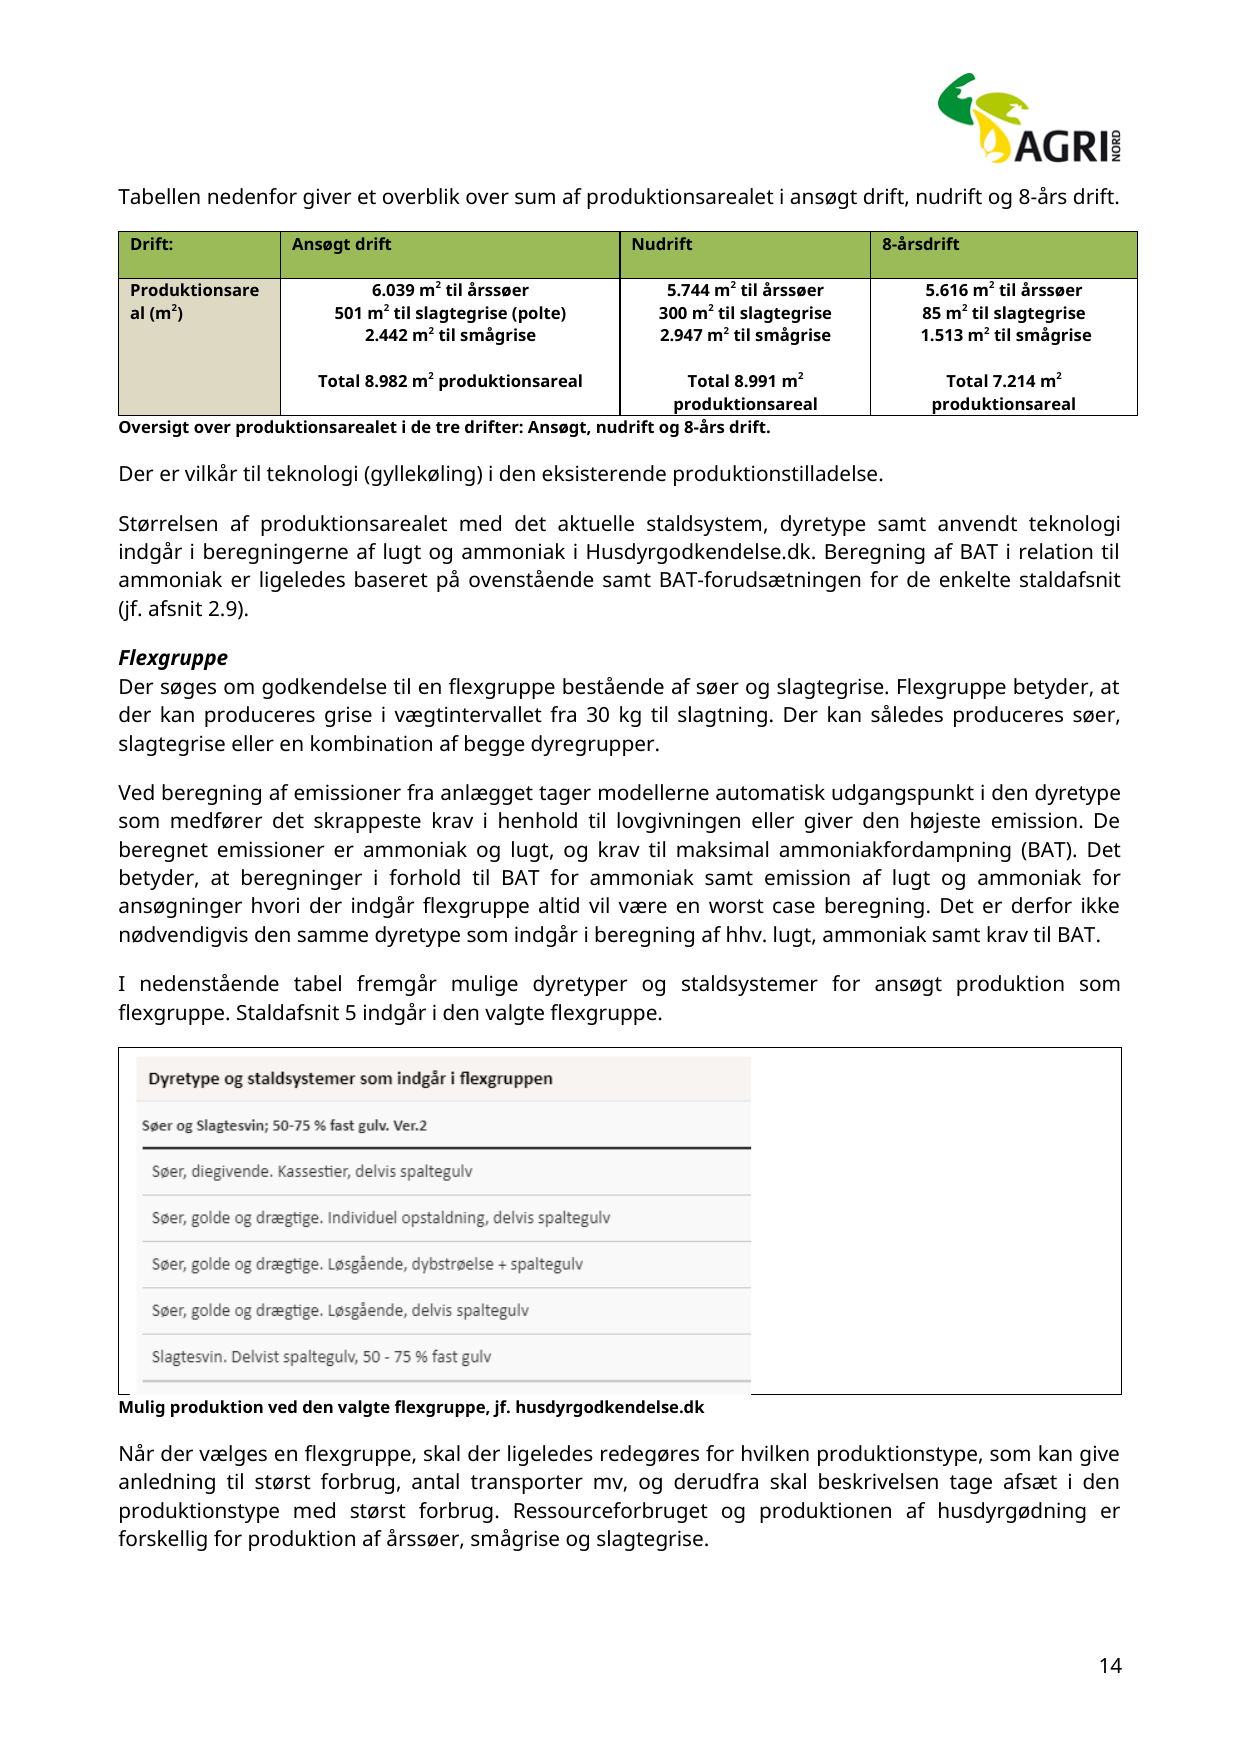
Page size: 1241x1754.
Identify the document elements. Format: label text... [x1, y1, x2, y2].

table_header Nudrift [621, 232, 870, 278]
table_cell Produktionsareal (m2) [119, 279, 280, 415]
text Mulig produktion ved den valgte flexgruppe, jf. husdyrgodkendelse.dk [118, 1395, 1122, 1418]
text Der er vilkår til teknologi (gyllekøling) i den eksisterende produktionstilladelse. [118, 459, 1122, 488]
text Oversigt over produktionsarealet i de tre drifter: Ansøgt, nudrift og 8-års drift. [118, 416, 1122, 439]
picture [938, 73, 1123, 182]
table_header 8-årsdrift [871, 232, 1137, 278]
text Når der vælges en flexgruppe, skal der ligeledes redegøres for hvilken produktionstype, som kan give anledning til størst forbrug, antal transporter mv, og derudfra skal beskrivelsen tage afsæt i den produktionstype med størst forbrug. Ressourceforbruget og produktionen af husdyrgødning er forskellig for produktion af årssøer, smågrise og slagtegrise. [118, 1439, 1122, 1553]
table_header Drift: [119, 232, 280, 278]
table_cell 6.039 m2 til årssøer 501 m2 til slagtegrise (polte) 2.442 m2 til smågrise Total 8.982 m2 produktionsareal [281, 279, 619, 415]
text Flexgruppe Der søges om godkendelse til en flexgruppe bestående af søer og slagtegrise. Flexgruppe betyder, at der kan produceres grise i vægtintervallet fra 30 kg til slagtning. Der kan således produceres søer, slagtegrise eller en kombination af begge dyregrupper. [118, 643, 1122, 757]
text Ved beregning af emissioner fra anlægget tager modellerne automatisk udgangspunkt i den dyretype som medfører det skrappeste krav i henhold til lovgivningen eller giver den højeste emission. De beregnet emissioner er ammoniak og lugt, og krav til maksimal ammoniakfordampning (BAT). Det betyder, at beregninger i forhold til BAT for ammoniak samt emission af lugt og ammoniak for ansøgninger hvori der indgår flexgruppe altid vil være en worst case beregning. Det er derfor ikke nødvendigvis den samme dyretype som indgår i beregning af hhv. lugt, ammoniak samt krav til BAT. [118, 778, 1122, 948]
picture [129, 1048, 752, 1395]
text I nedenstående tabel fremgår mulige dyretyper og staldsystemer for ansøgt produktion som flexgruppe. Staldafsnit 5 indgår i den valgte flexgruppe. [118, 969, 1122, 1026]
table_header [752, 1048, 1121, 1394]
table_header [119, 1048, 129, 1394]
table_header Ansøgt drift [281, 232, 619, 278]
text Tabellen nedenfor giver et overblik over sum af produktionsarealet i ansøgt drift, nudrift og 8-års drift. [118, 182, 1122, 210]
table_cell 5.616 m2 til årssøer 85 m2 til slagtegrise 1.513 m2 til smågrise Total 7.214 m2 produktionsareal [871, 279, 1137, 415]
text Størrelsen af produktionsarealet med det aktuelle staldsystem, dyretype samt anvendt teknologi indgår i beregningerne af lugt og ammoniak i Husdyrgodkendelse.dk. Beregning af BAT i relation til ammoniak er ligeledes baseret på ovenstående samt BAT-forudsætningen for de enkelte staldafsnit (jf. afsnit 2.9). [118, 509, 1122, 622]
table_cell 5.744 m2 til årssøer 300 m2 til slagtegrise 2.947 m2 til smågrise Total 8.991 m2 produktionsareal [621, 279, 870, 415]
